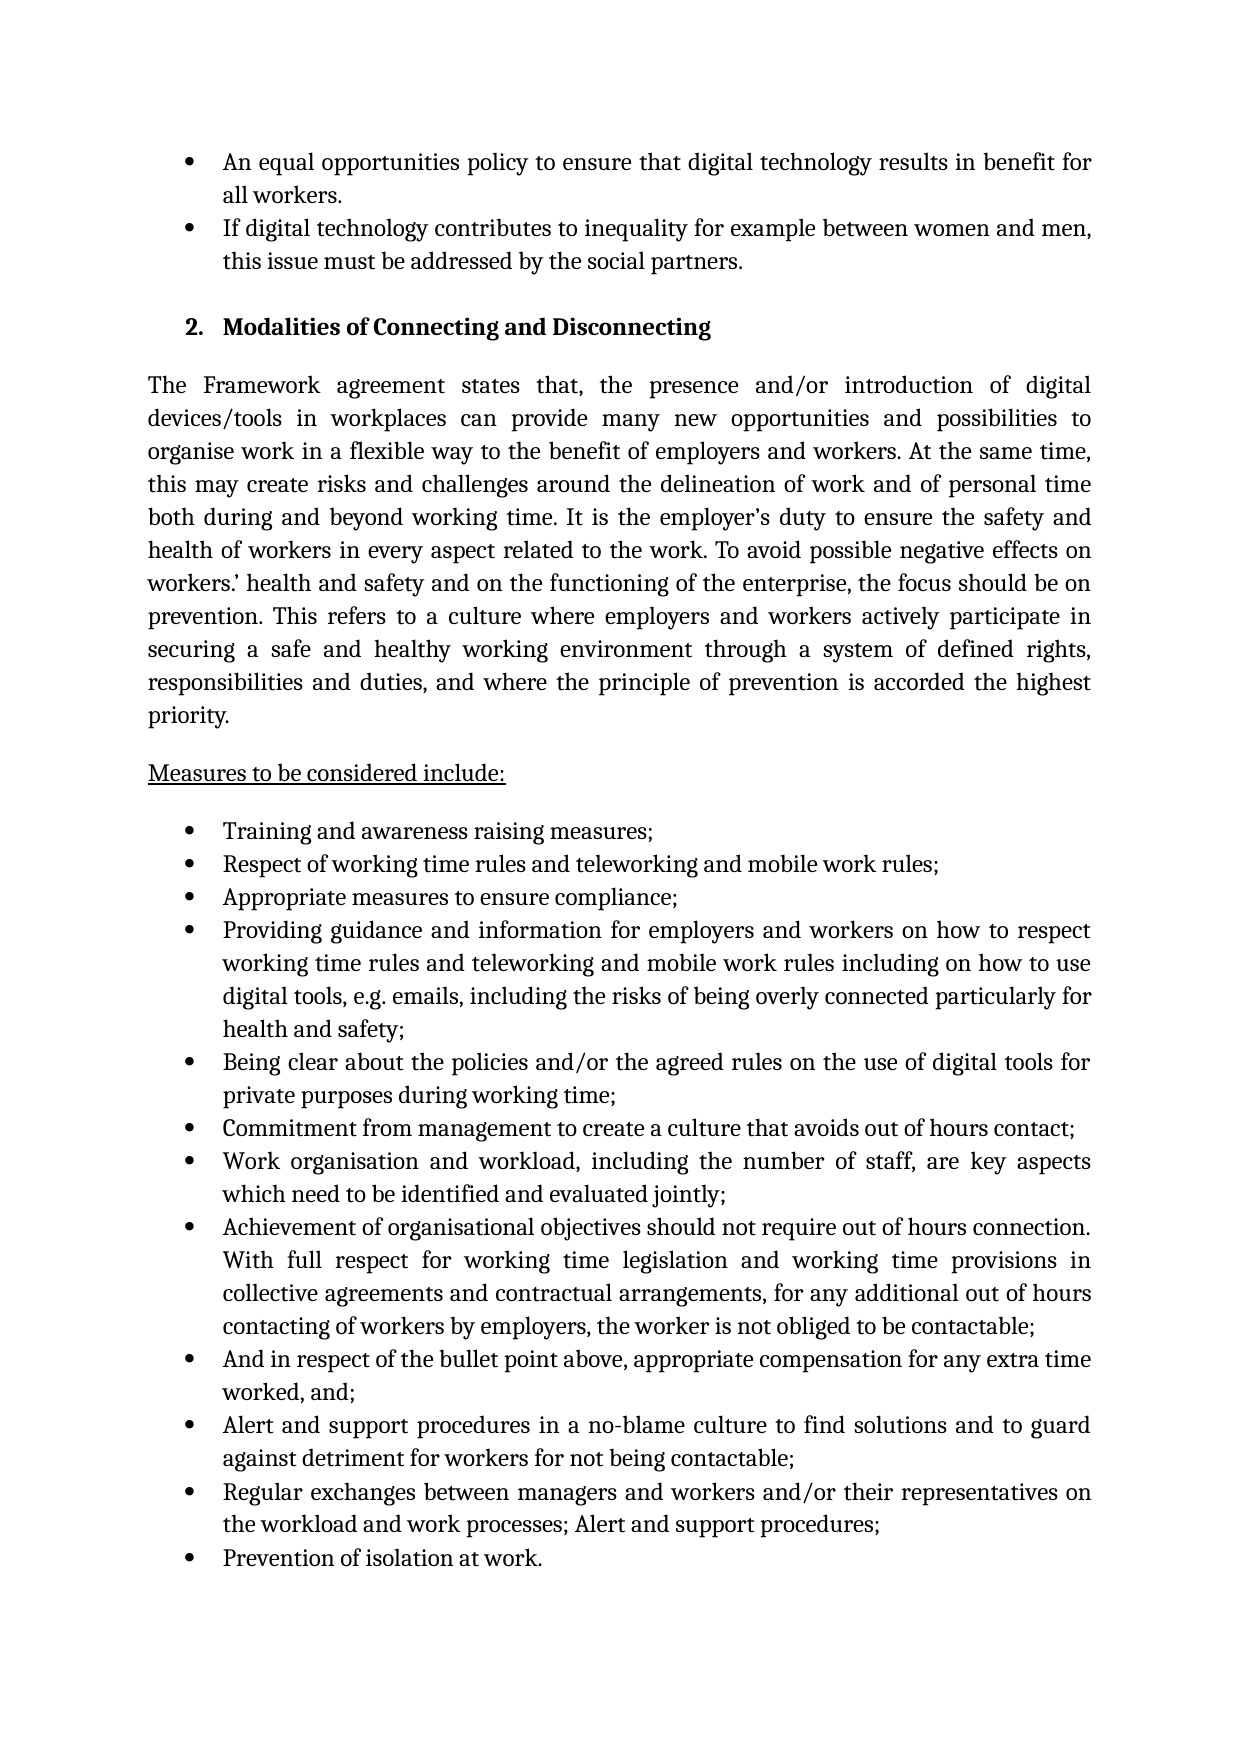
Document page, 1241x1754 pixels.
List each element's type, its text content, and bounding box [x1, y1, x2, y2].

list Respect of working time rules and teleworking and mobile work rules; [185, 850, 1093, 879]
list Modalities of Connecting and Disconnecting [185, 313, 1093, 341]
list Regular exchanges between managers and workers and/or their representatives on the workload and work processes; Alert and support procedures; [185, 1477, 1093, 1539]
list Work organisation and workload, including the number of staff, are key aspects which need to be identified and evaluated jointly; [185, 1147, 1093, 1209]
list And in respect of the bullet point above, appropriate compensation for any extra time worked, and; [185, 1345, 1093, 1407]
list Achievement of organisational objectives should not require out of hours connection. With full respect for working time legislation and working time provisions in collective agreements and contractual arrangements, for any additional out of hours contacting of workers by employers, the worker is not obliged to be contactable; [185, 1213, 1093, 1341]
list Prevention of isolation at work. [185, 1543, 1093, 1572]
text The Framework agreement states that, the presence and/or introduction of digital devices/tools in workplaces can provide many new opportunities and possibilities to organise work in a flexible way to the benefit of employers and workers. At the same time, this may create risks and challenges around the delineation of work and of personal time both during and beyond working time. It is the employer’s duty to ensure the safety and health of workers in every aspect related to the work. To avoid possible negative effects on workers.’ health and safety and on the functioning of the enterprise, the focus should be on prevention. This refers to a culture where employers and workers actively participate in securing a safe and healthy working environment through a system of defined rights, responsibilities and duties, and where the principle of prevention is accorded the highest priority. [148, 371, 1093, 730]
list Training and awareness raising measures; [185, 817, 1093, 846]
list An equal opportunities policy to ensure that digital technology results in benefit for all workers. [185, 148, 1093, 209]
list Providing guidance and information for employers and workers on how to respect working time rules and teleworking and mobile work rules including on how to use digital tools, e.g. emails, including the risks of being overly connected particularly for health and safety; [185, 916, 1093, 1044]
list Being clear about the policies and/or the agreed rules on the use of digital tools for private purposes during working time; [185, 1048, 1093, 1110]
list If digital technology contributes to inequality for example between women and men, this issue must be addressed by the social partners. [185, 214, 1093, 275]
text Measures to be considered include: [148, 759, 1093, 788]
list Alert and support procedures in a no-blame culture to find solutions and to guard against detriment for workers for not being contactable; [185, 1411, 1093, 1473]
list Commitment from management to create a culture that avoids out of hours contact; [185, 1114, 1093, 1143]
list Appropriate measures to ensure compliance; [185, 883, 1093, 912]
